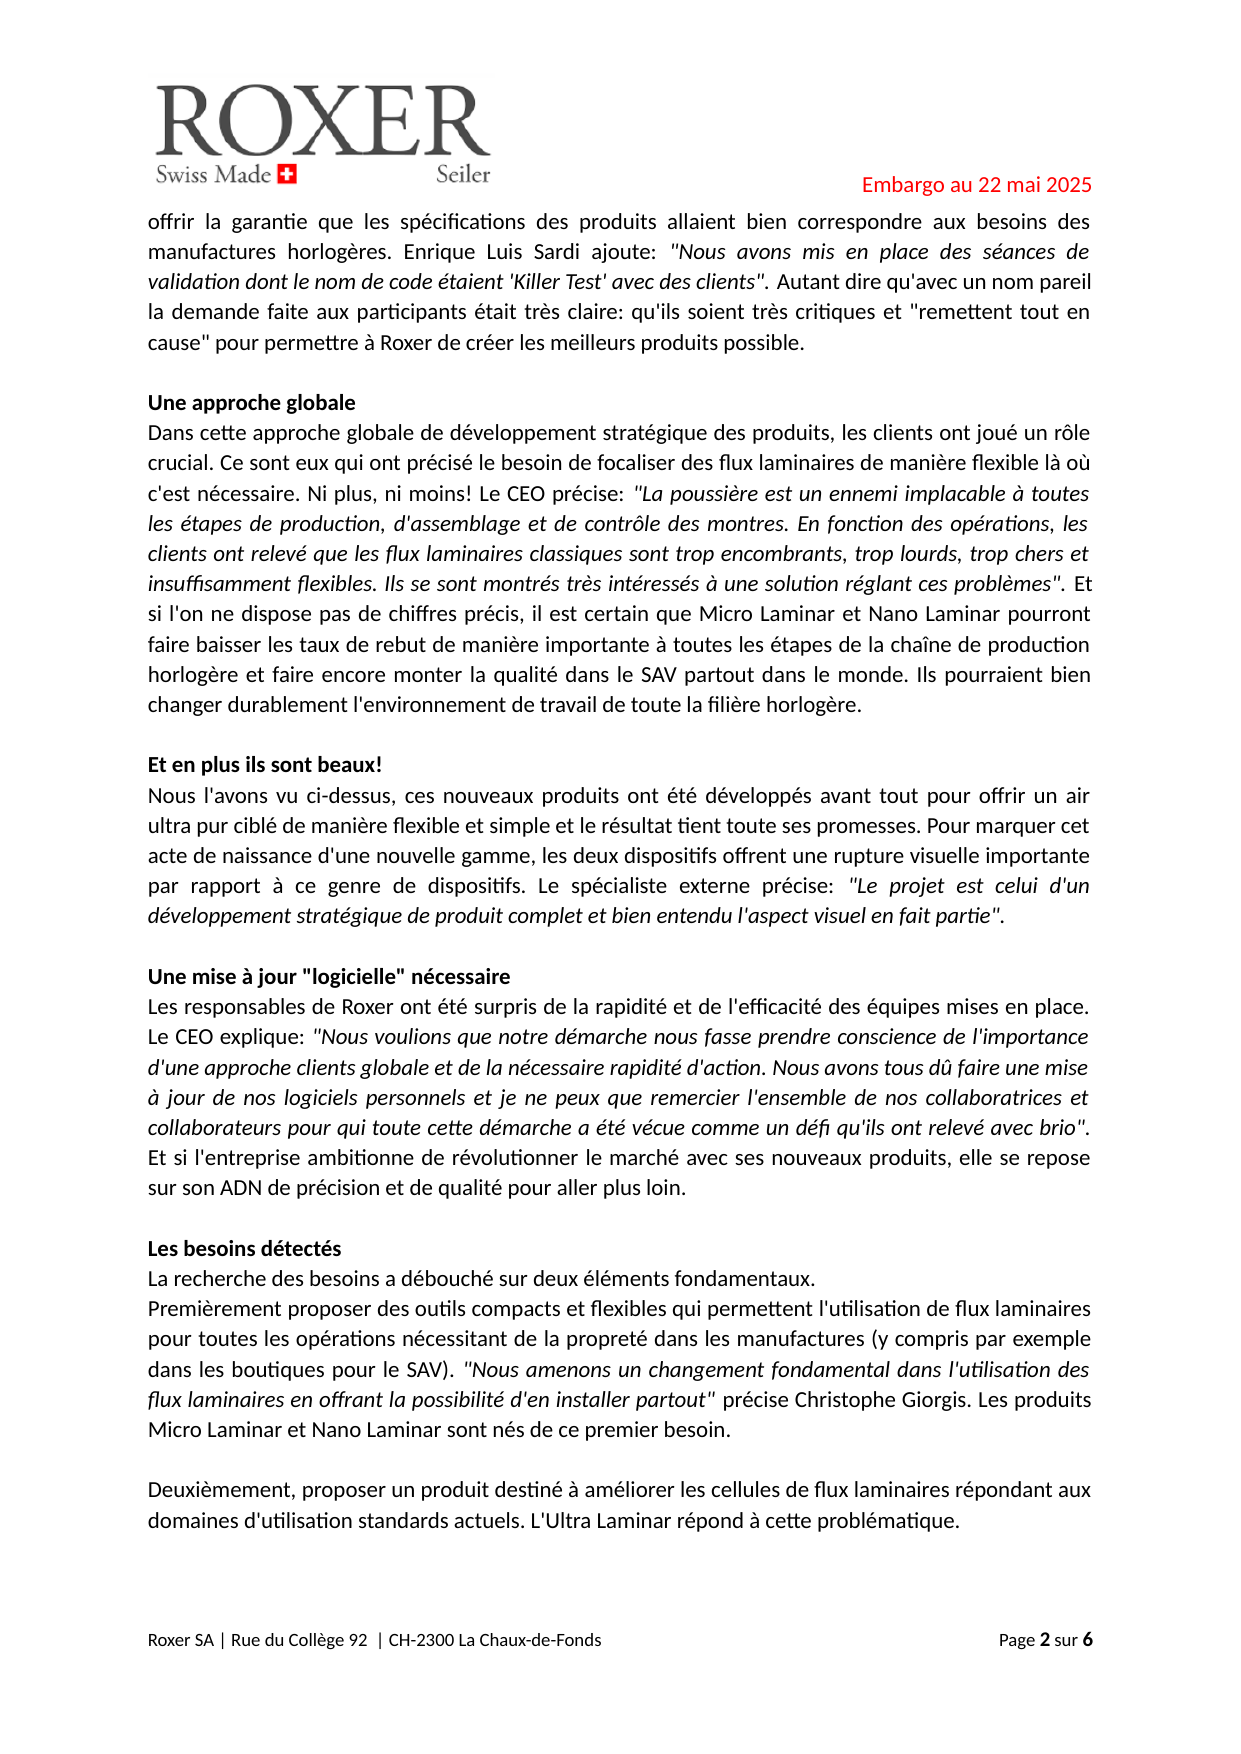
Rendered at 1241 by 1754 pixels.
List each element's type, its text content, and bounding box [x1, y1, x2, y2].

text Dans cette approche globale de développement stratégique des produits, les clients ont joué un rôle crucial. Ce sont eux qui ont précisé le besoin de focaliser des flux laminaires de manière flexible là où c'est nécessaire. Ni plus, ni moins! Le CEO précise: "La poussière est un ennemi implacable à toutes les étapes de production, d'assemblage et de contrôle des montres. En fonction des opérations, les clients ont relevé que les flux laminaires classiques sont trop encombrants, trop lourds, trop chers et insuffisamment flexibles. Ils se sont montrés très intéressés à une solution réglant ces problèmes". Et si l'on ne dispose pas de chiffres précis, il est certain que Micro Laminar et Nano Laminar pourront faire baisser les taux de rebut de manière importante à toutes les étapes de la chaîne de production horlogère et faire encore monter la qualité dans le SAV partout dans le monde. Ils pourraient bien changer durablement l'environnement de travail de toute la filière horlogère. [148, 418, 1092, 718]
text Deuxièmement, proposer un produit destiné à améliorer les cellules de flux laminaires répondant aux domaines d'utilisation standards actuels. L'Ultra Laminar répond à cette problématique. [148, 1476, 1092, 1534]
text Les responsables de Roxer ont été surpris de la rapidité et de l'efficacité des équipes mises en place. Le CEO explique: "Nous voulions que notre démarche nous fasse prendre conscience de l'importance d'une approche clients globale et de la nécessaire rapidité d'action. Nous avons tous dû faire une mise à jour de nos logiciels personnels et je ne peux que remercier l'ensemble de nos collaboratrices et collaborateurs pour qui toute cette démarche a été vécue comme un défi qu'ils ont relevé avec brio". Et si l'entreprise ambitionne de révolutionner le marché avec ses nouveaux produits, elle se repose sur son ADN de précision et de qualité pour aller plus loin. [148, 992, 1092, 1201]
text Une approche globale [148, 388, 1092, 416]
text Une mise à jour "logicielle" nécessaire [148, 962, 1092, 990]
picture [147, 73, 495, 193]
text La recherche des besoins a débouché sur deux éléments fondamentaux. [148, 1264, 1092, 1292]
text Et en plus ils sont beaux! [148, 751, 1092, 778]
text Premièrement proposer des outils compacts et flexibles qui permettent l'utilisation de flux laminaires pour toutes les opérations nécessitant de la propreté dans les manufactures (y compris par exemple dans les boutiques pour le SAV). "Nous amenons un changement fondamental dans l'utilisation des flux laminaires en offrant la possibilité d'en installer partout" précise Christophe Giorgis. Les produits Micro Laminar et Nano Laminar sont nés de ce premier besoin. [148, 1294, 1092, 1443]
text Nous l'avons vu ci-dessus, ces nouveaux produits ont été développés avant tout pour offrir un air ultra pur ciblé de manière flexible et simple et le résultat tient toute ses promesses. Pour marquer cet acte de naissance d'une nouvelle gamme, les deux dispositifs offrent une rupture visuelle importante par rapport à ce genre de dispositifs. Le spécialiste externe précise: "Le projet est celui d'un développement stratégique de produit complet et bien entendu l'aspect visuel en fait partie". [148, 781, 1092, 929]
text Les besoins détectés [148, 1234, 1092, 1262]
